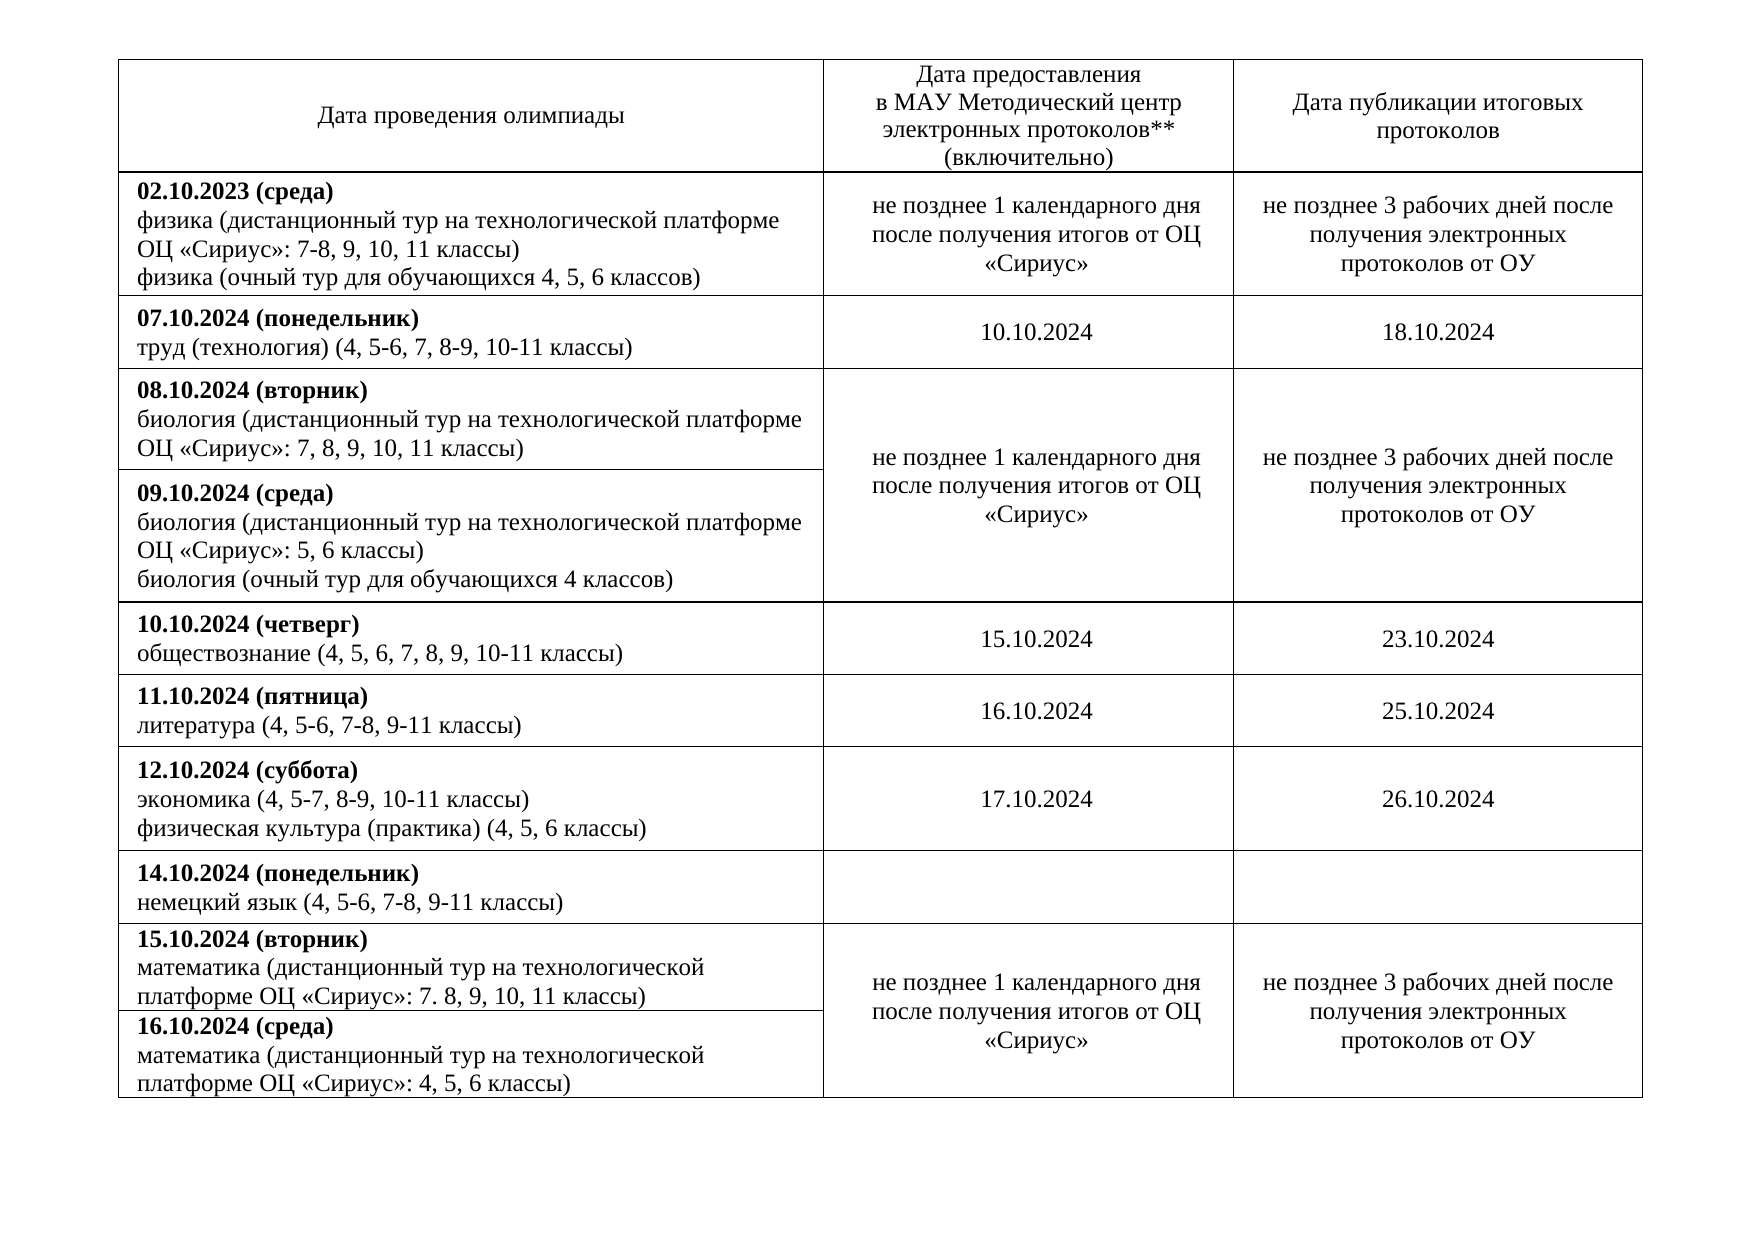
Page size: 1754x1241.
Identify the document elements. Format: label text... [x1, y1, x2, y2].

table_cell 14.10.2024 (понедельник) немецкий язык (4, 5-6, 7-8, 9-11 классы) [119, 851, 823, 923]
table_cell 08.10.2024 (вторник) биология (дистанционный тур на технологической платформе ОЦ «Сириус»: 7, 8, 9, 10, 11 классы) [119, 369, 823, 469]
table_cell 16.10.2024 (среда) математика (дистанционный тур на технологической платформе ОЦ «Сириус»: 4, 5, 6 классы) [119, 1011, 823, 1097]
table_header Дата публикации итоговых протоколов [1234, 60, 1642, 171]
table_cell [824, 924, 1233, 1097]
table_cell 17.10.2024 [824, 747, 1233, 850]
table_header Дата предоставления в МАУ Методический центр электронных протоколов** (включительно) [824, 60, 1233, 171]
table_cell 23.10.2024 [1234, 603, 1642, 674]
table_cell 15.10.2024 (вторник) математика (дистанционный тур на технологической платформе ОЦ «Сириус»: 7. 8, 9, 10, 11 классы) [119, 924, 823, 1010]
table_cell 15.10.2024 [824, 603, 1233, 674]
table_cell 18.10.2024 [1234, 296, 1642, 367]
table_cell не позднее 3 рабочих дней после получения электронных протоколов от ОУ [1234, 369, 1642, 601]
table_cell 10.10.2024 (четверг) обществознание (4, 5, 6, 7, 8, 9, 10-11 классы) [119, 603, 823, 674]
table_cell 10.10.2024 [824, 296, 1233, 367]
table_cell 25.10.2024 [1234, 675, 1642, 746]
table_cell не позднее 3 рабочих дней после получения электронных протоколов от ОУ [1234, 173, 1642, 295]
table_cell 02.10.2023 (среда) физика (дистанционный тур на технологической платформе ОЦ «Сириус»: 7-8, 9, 10, 11 классы) физика (очный тур для обучающихся 4, 5, 6 классов) [119, 173, 823, 295]
table_header Дата проведения олимпиады [119, 60, 823, 171]
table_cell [1234, 924, 1642, 1097]
table_cell 09.10.2024 (среда) биология (дистанционный тур на технологической платформе ОЦ «Сириус»: 5, 6 классы) биология (очный тур для обучающихся 4 классов) [119, 470, 823, 601]
table_cell 11.10.2024 (пятница) литература (4, 5-6, 7-8, 9-11 классы) [119, 675, 823, 746]
table_cell [1234, 851, 1642, 923]
table_cell 26.10.2024 [1234, 747, 1642, 850]
table_cell не позднее 1 календарного дня после получения итогов от ОЦ «Сириус» [824, 369, 1233, 601]
table_cell [824, 851, 1233, 923]
table_cell не позднее 1 календарного дня после получения итогов от ОЦ «Сириус» [824, 173, 1233, 295]
table_cell 07.10.2024 (понедельник) труд (технология) (4, 5-6, 7, 8-9, 10-11 классы) [119, 296, 823, 367]
table_cell 16.10.2024 [824, 675, 1233, 746]
table_cell 12.10.2024 (суббота) экономика (4, 5-7, 8-9, 10-11 классы) физическая культура (практика) (4, 5, 6 классы) [119, 747, 823, 850]
